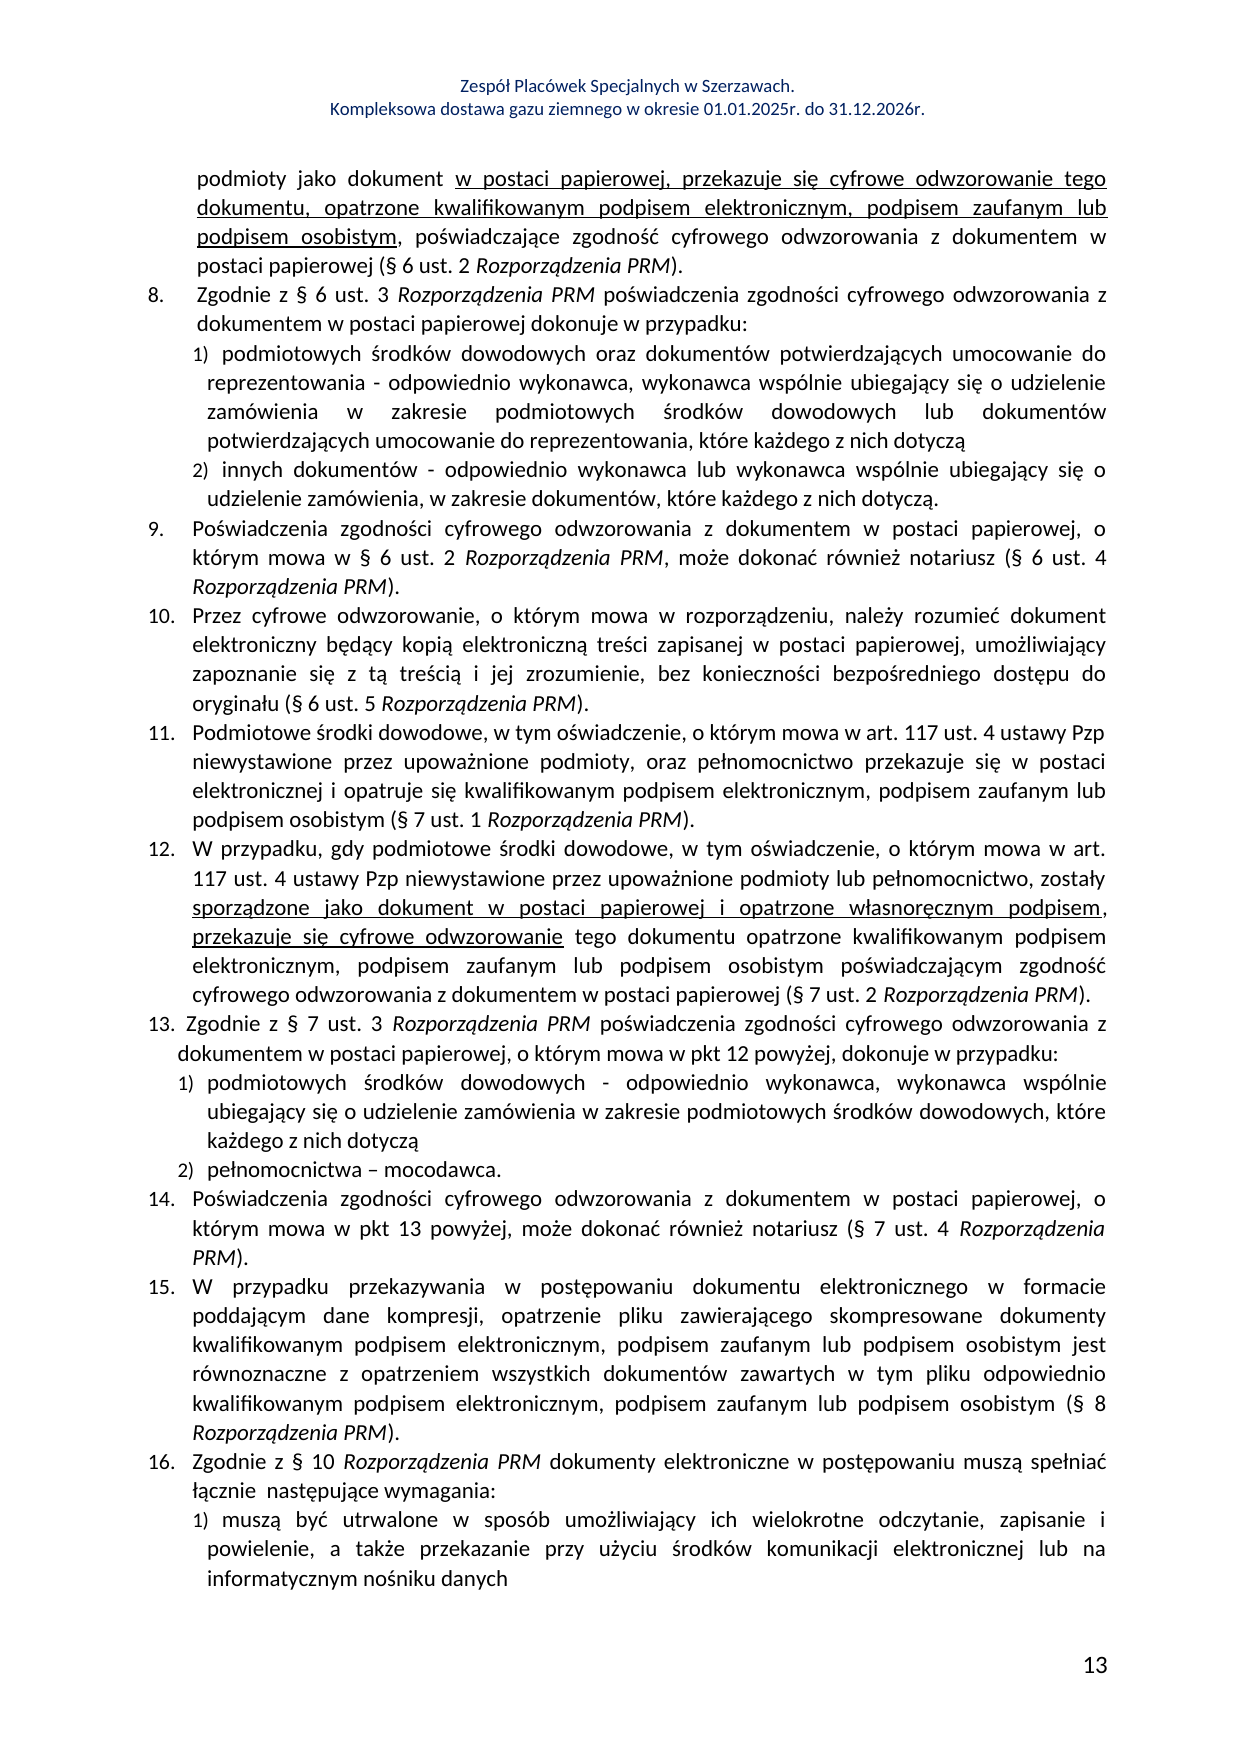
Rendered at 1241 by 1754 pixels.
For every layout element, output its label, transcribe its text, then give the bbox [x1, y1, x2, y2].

list podmiotowych środków dowodowych - odpowiednio wykonawca, wykonawca wspólnie ubiegający się o udzielenie zamówienia w zakresie podmiotowych środków dowodowych, które każdego z nich dotyczą [177, 1067, 1107, 1154]
list Poświadczenia zgodności cyfrowego odwzorowania z dokumentem w postaci papierowej, o którym mowa w § 6 ust. 2 Rozporządzenia PRM, może dokonać również notariusz (§ 6 ust. 4 Rozporządzenia PRM). [148, 512, 1107, 600]
list Podmiotowe środki dowodowe, w tym oświadczenie, o którym mowa w art. 117 ust. 4 ustawy Pzp niewystawione przez upoważnione podmioty, oraz pełnomocnictwo przekazuje się w postaci elektronicznej i opatruje się kwalifikowanym podpisem elektronicznym, podpisem zaufanym lub podpisem osobistym (§ 7 ust. 1 Rozporządzenia PRM). [148, 717, 1107, 833]
list Zgodnie z § 10 Rozporządzenia PRM dokumenty elektroniczne w postępowaniu muszą spełniać łącznie następujące wymagania: [148, 1446, 1107, 1504]
list Przez cyfrowe odwzorowanie, o którym mowa w rozporządzeniu, należy rozumieć dokument elektroniczny będący kopią elektroniczną treści zapisanej w postaci papierowej, umożliwiający zapoznanie się z tą treścią i jej zrozumienie, bez konieczności bezpośredniego dostępu do oryginału (§ 6 ust. 5 Rozporządzenia PRM). [148, 600, 1107, 717]
list Poświadczenia zgodności cyfrowego odwzorowania z dokumentem w postaci papierowej, o którym mowa w pkt 13 powyżej, może dokonać również notariusz (§ 7 ust. 4 Rozporządzenia PRM). [148, 1183, 1107, 1271]
list Zgodnie z § 7 ust. 3 Rozporządzenia PRM poświadczenia zgodności cyfrowego odwzorowania z dokumentem w postaci papierowej, o którym mowa w pkt 12 powyżej, dokonuje w przypadku: [148, 1008, 1107, 1067]
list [148, 162, 1107, 279]
list podmiotowych środków dowodowych oraz dokumentów potwierdzających umocowanie do reprezentowania - odpowiednio wykonawca, wykonawca wspólnie ubiegający się o udzielenie zamówienia w zakresie podmiotowych środków dowodowych lub dokumentów potwierdzających umocowanie do reprezentowania, które każdego z nich dotyczą [192, 337, 1107, 454]
list innych dokumentów - odpowiednio wykonawca lub wykonawca wspólnie ubiegający się o udzielenie zamówienia, w zakresie dokumentów, które każdego z nich dotyczą. [192, 454, 1107, 512]
list muszą być utrwalone w sposób umożliwiający ich wielokrotne odczytanie, zapisanie i powielenie, a także przekazanie przy użyciu środków komunikacji elektronicznej lub na informatycznym nośniku danych [192, 1504, 1107, 1592]
list W przypadku przekazywania w postępowaniu dokumentu elektronicznego w formacie poddającym dane kompresji, opatrzenie pliku zawierającego skompresowane dokumenty kwalifikowanym podpisem elektronicznym, podpisem zaufanym lub podpisem osobistym jest równoznaczne z opatrzeniem wszystkich dokumentów zawartych w tym pliku odpowiednio kwalifikowanym podpisem elektronicznym, podpisem zaufanym lub podpisem osobistym (§ 8 Rozporządzenia PRM). [148, 1271, 1107, 1446]
list Zgodnie z § 6 ust. 3 Rozporządzenia PRM poświadczenia zgodności cyfrowego odwzorowania z dokumentem w postaci papierowej dokonuje w przypadku: [148, 279, 1107, 337]
list W przypadku, gdy podmiotowe środki dowodowe, w tym oświadczenie, o którym mowa w art. 117 ust. 4 ustawy Pzp niewystawione przez upoważnione podmioty lub pełnomocnictwo, zostały sporządzone jako dokument w postaci papierowej i opatrzone własnoręcznym podpisem, przekazuje się cyfrowe odwzorowanie tego dokumentu opatrzone kwalifikowanym podpisem elektronicznym, podpisem zaufanym lub podpisem osobistym poświadczającym zgodność cyfrowego odwzorowania z dokumentem w postaci papierowej (§ 7 ust. 2 Rozporządzenia PRM). [148, 833, 1107, 1008]
list pełnomocnictwa – mocodawca. [177, 1154, 1107, 1183]
